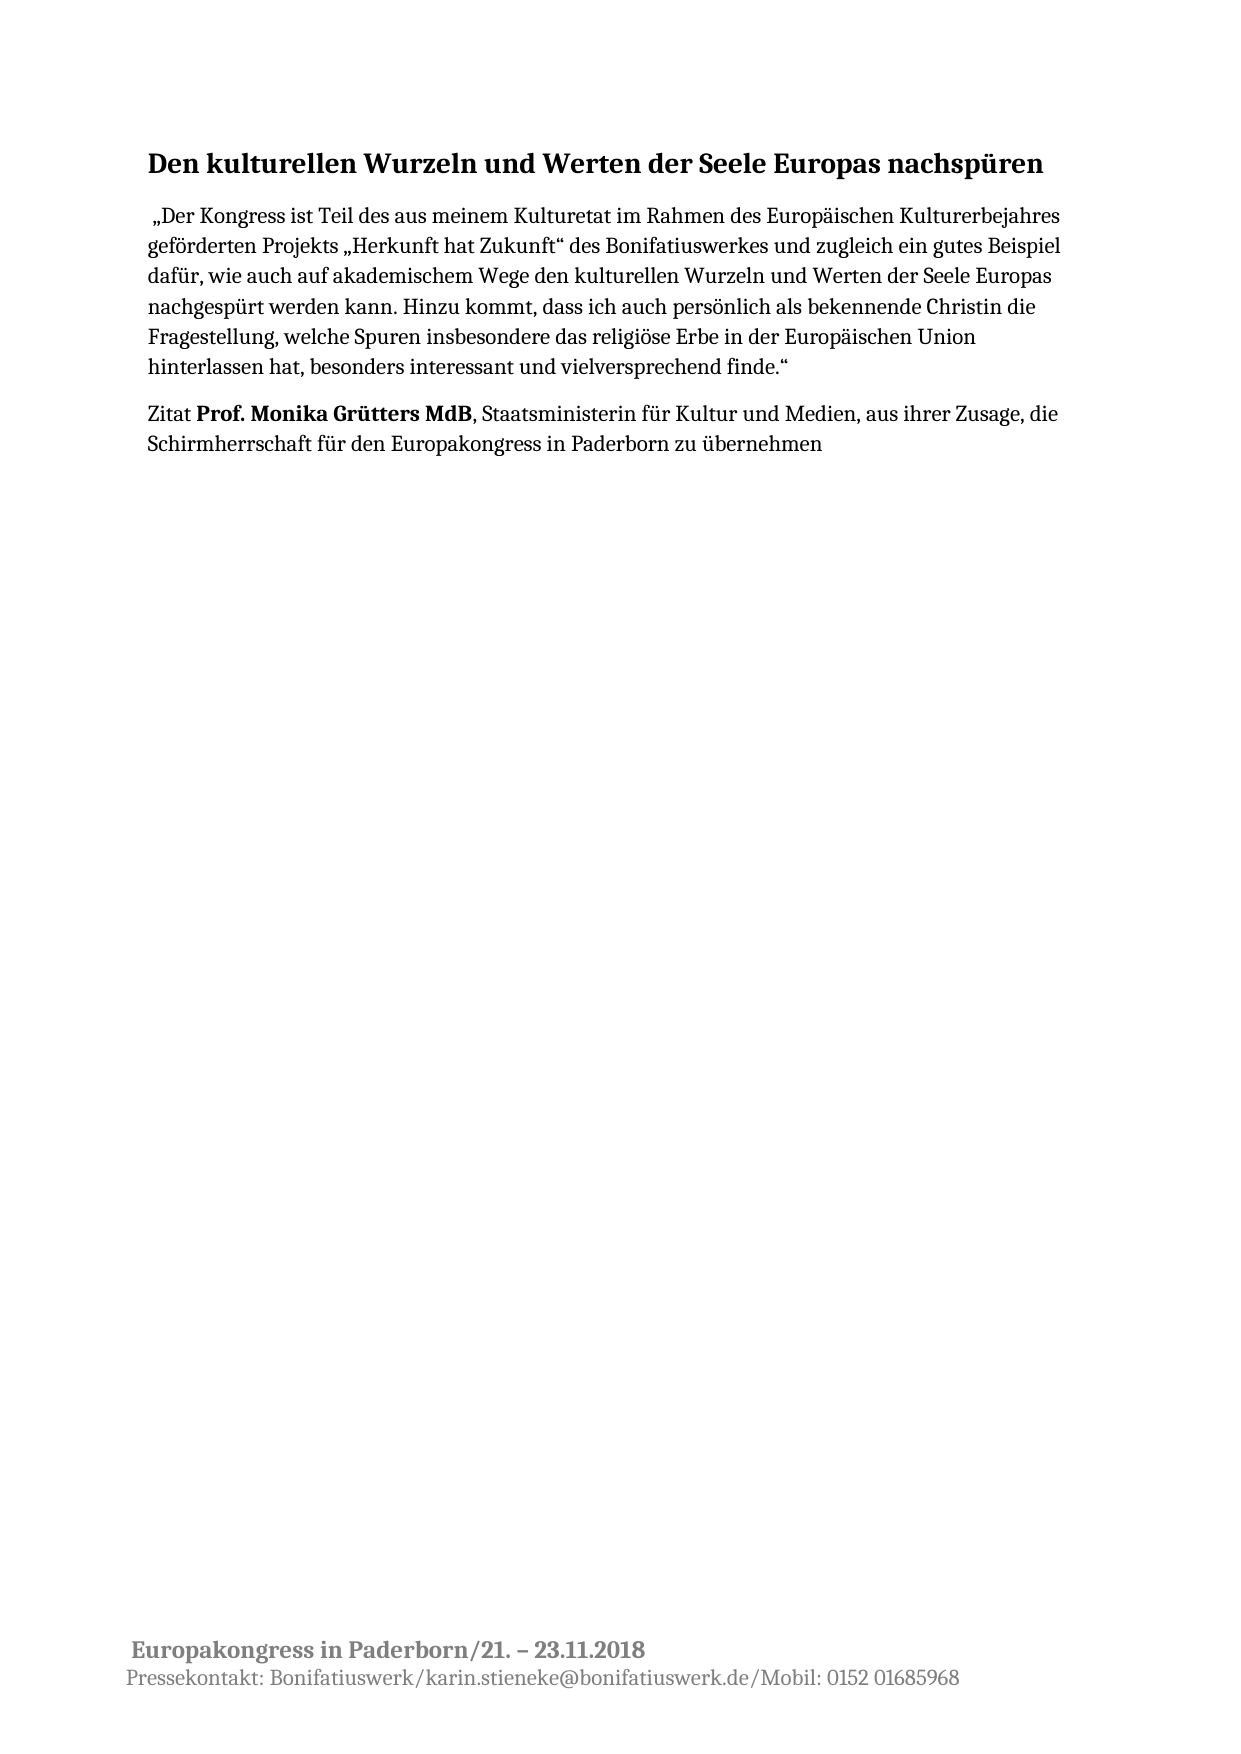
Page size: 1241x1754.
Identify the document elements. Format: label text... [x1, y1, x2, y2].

text Den kulturellen Wurzeln und Werten der Seele Europas nachspüren [148, 148, 1093, 181]
text „Der Kongress ist Teil des aus meinem Kulturetat im Rahmen des Europäischen Kulturerbejahres geförderten Projekts „Herkunft hat Zukunft“ des Bonifatiuswerkes und zugleich ein gutes Beispiel dafür, wie auch auf akademischem Wege den kulturellen Wurzeln und Werten der Seele Europas nachgespürt werden kann. Hinzu kommt, dass ich auch persönlich als bekennende Christin die Fragestellung, welche Spuren insbesondere das religiöse Erbe in der Europäischen Union hinterlassen hat, besonders interessant und vielversprechend finde.“ [148, 203, 1093, 380]
text Zitat Prof. Monika Grütters MdB, Staatsministerin für Kultur und Medien, aus ihrer Zusage, die Schirmherrschaft für den Europakongress in Paderborn zu übernehmen [148, 401, 1093, 457]
